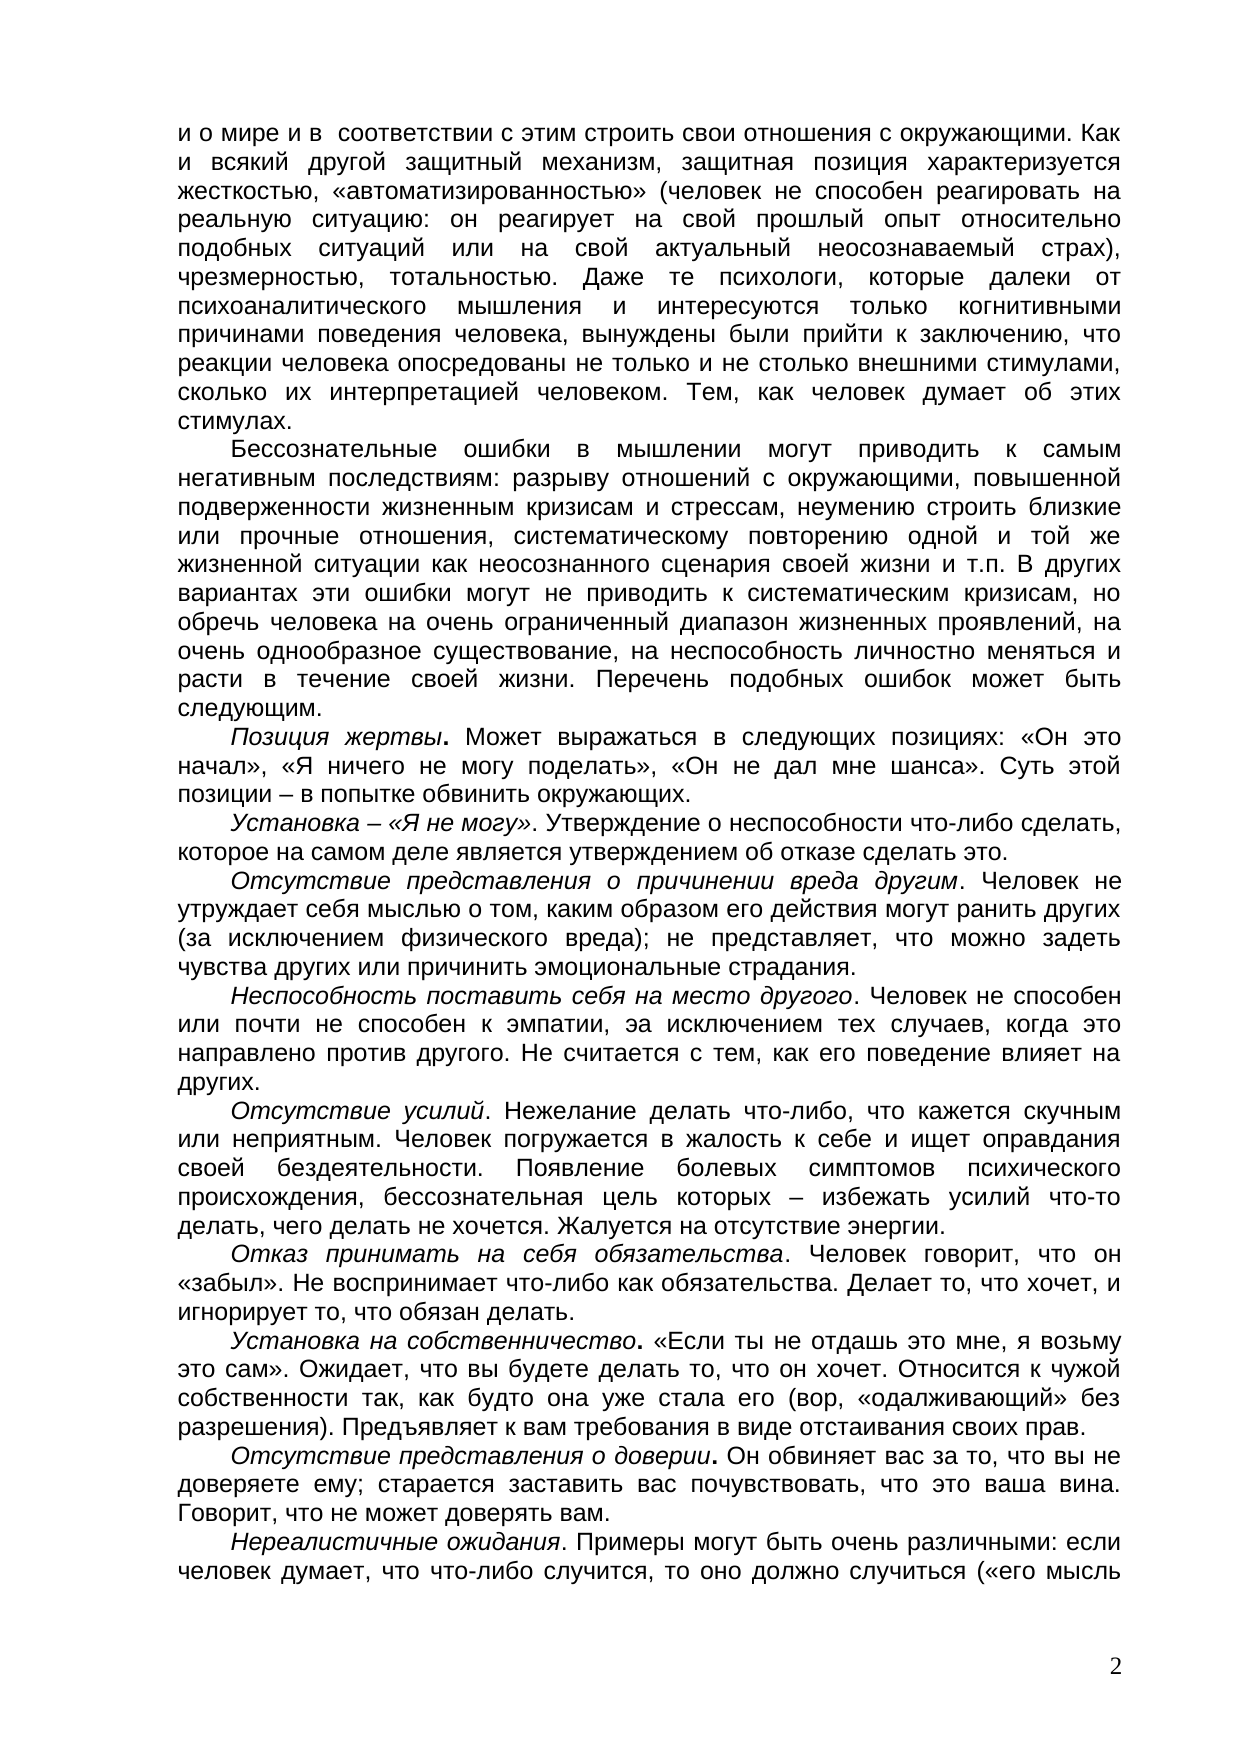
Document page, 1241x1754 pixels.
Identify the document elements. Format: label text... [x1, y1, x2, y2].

text Бессознательные ошибки в мышлении могут приводить к самым негативным последствиям: разрыву отношений с окружающими, повышенной подверженности жизненным кризисам и стрессам, неумению строить близкие или прочные отношения, систематическому повторению одной и той же жизненной ситуации как неосознанного сценария своей жизни и т.п. В других вариантах эти ошибки могут не приводить к систематическим кризисам, но обречь человека на очень ограниченный диапазон жизненных проявлений, на очень однообразное существование, на неспособность личностно меняться и расти в течение своей жизни. Перечень подобных ошибок может быть следующим. [177, 434, 1122, 722]
text Отказ принимать на себя обязательства. Человек говорит, что он «забыл». Не воспринимает что-либо как обязательства. Делает то, что хочет, и игнорирует то, что обязан делать. [177, 1239, 1122, 1326]
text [177, 118, 1122, 434]
text Отсутствие представления о доверии. Он обвиняет вас за то, что вы не доверяете ему; старается заставить вас почувствовать, что это ваша вина. Говорит, что не может доверять вам. [177, 1441, 1122, 1527]
text Отсутствие усилий. Нежелание делать что-либо, что кажется скучным или неприятным. Человек погружается в жалость к себе и ищет оправдания своей бездеятельности. Появление болевых симптомов психического происхождения, бессознательная цель которых – избежать усилий что-то делать, чего делать не хочется. Жалуется на отсутствие энергии. [177, 1096, 1122, 1239]
text Позиция жертвы. Может выражаться в следующих позициях: «Он это начал», «Я ничего не могу поделать», «Он не дал мне шанса». Суть этой позиции – в попытке обвинить окружающих. [177, 722, 1122, 808]
text Отсутствие представления о причинении вреда другим. Человек не утруждает себя мыслью о том, каким образом его действия могут ранить других (за исключением физического вреда); не представляет, что можно задеть чувства других или причинить эмоциональные страдания. [177, 866, 1122, 981]
text Установка на собственничество. «Если ты не отдашь это мне, я возьму это сам». Ожидает, что вы будете делать то, что он хочет. Относится к чужой собственности так, как будто она уже стала его (вор, «одалживающий» без разрешения). Предъявляет к вам требования в виде отстаивания своих прав. [177, 1326, 1122, 1441]
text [177, 1527, 1122, 1584]
text Неспособность поставить себя на место другого. Человек не способен или почти не способен к эмпатии, эа исключением тех случаев, когда это направлено против другого. Не считается с тем, как его поведение влияет на других. [177, 981, 1122, 1096]
text Установка – «Я не могу». Утверждение о неспособности что-либо сделать, которое на самом деле является утверждением об отказе сделать это. [177, 808, 1122, 866]
